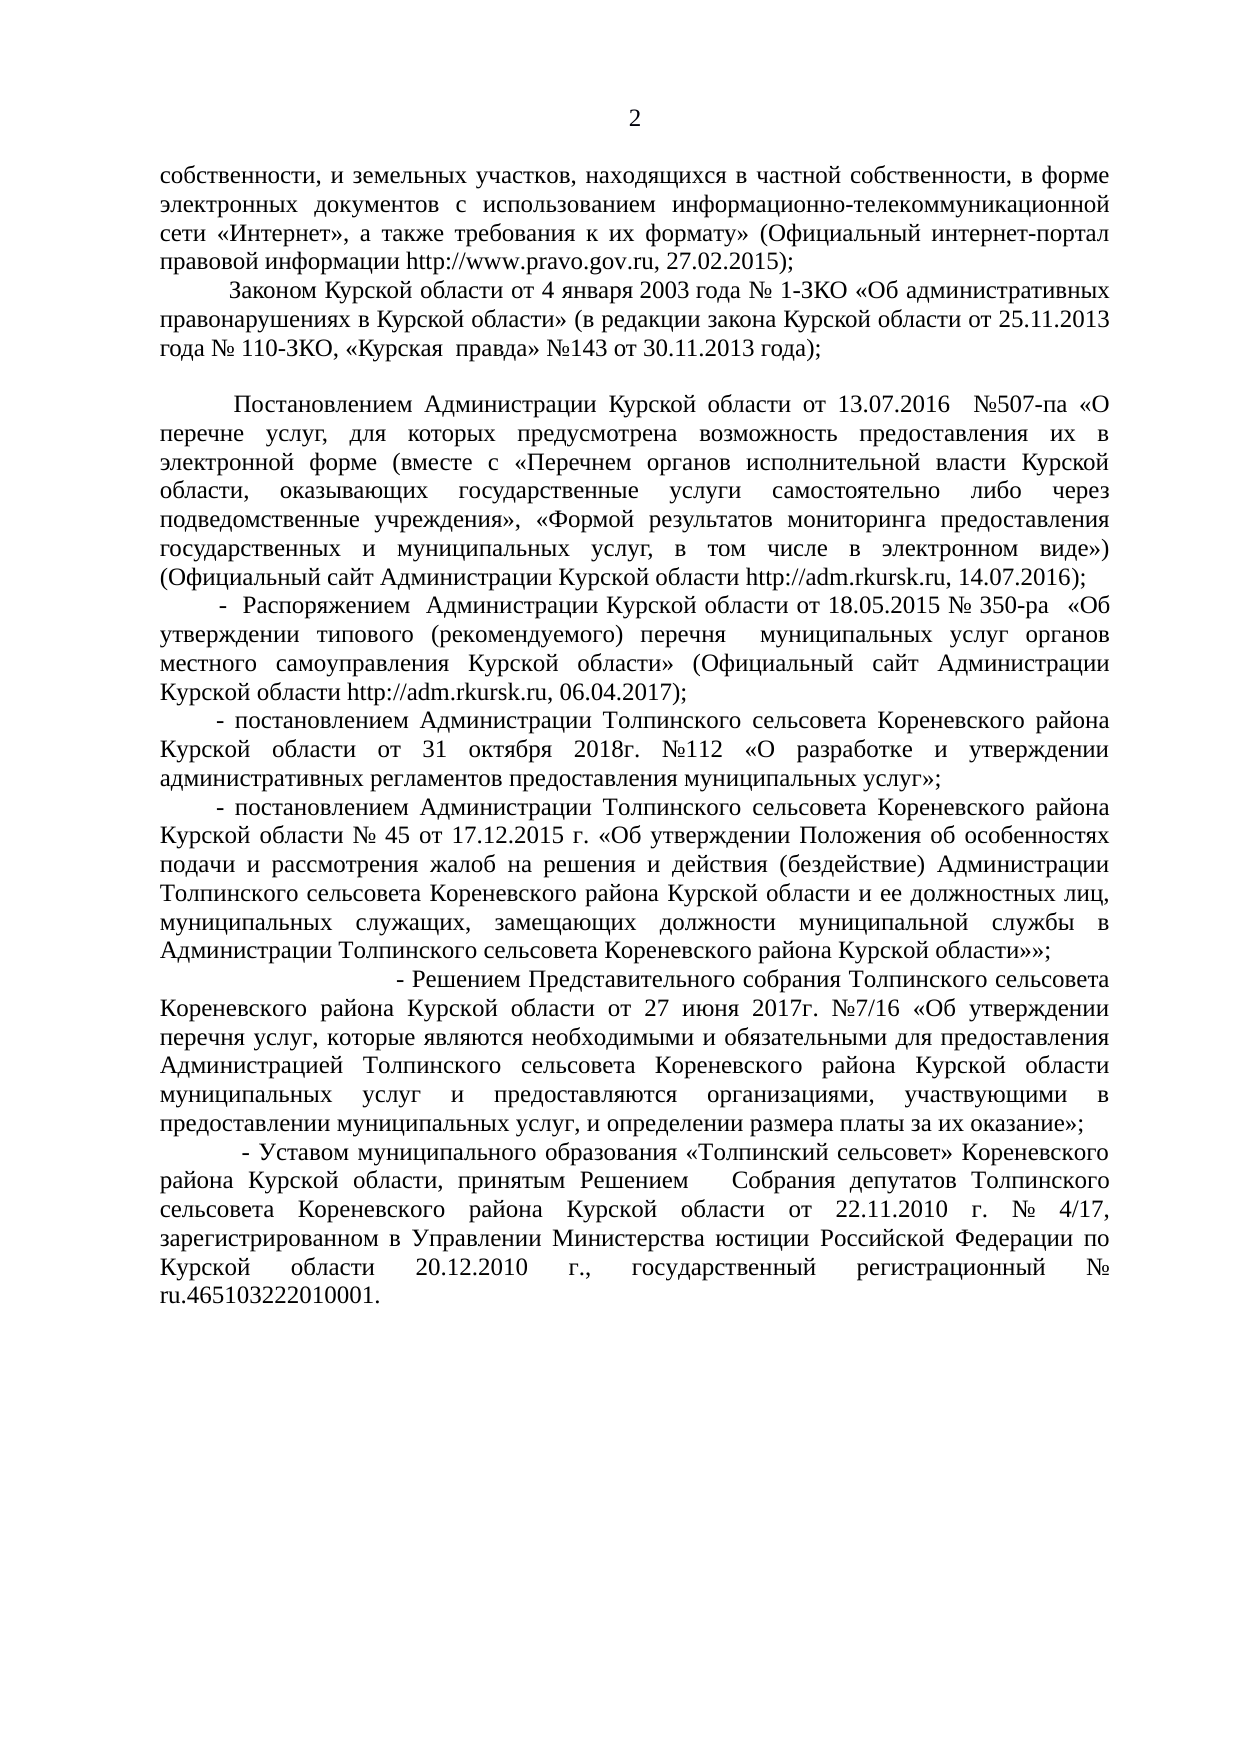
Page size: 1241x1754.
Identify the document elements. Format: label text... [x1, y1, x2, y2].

text - постановлением Администрации Толпинского сельсовета Кореневского района Курской области от 31 октября 2018г. №112 «О разработке и утверждении административных регламентов предоставления муниципальных услуг»; [159, 706, 1110, 792]
text - Решением Представительного собрания Толпинского сельсовета Кореневского района Курской области от 27 июня 2017г. №7/16 «Об утверждении перечня услуг, которые являются необходимыми и обязательными для предоставления Администрацией Толпинского сельсовета Кореневского района Курской области муниципальных услуг и предоставляются организациями, участвующими в предоставлении муниципальных услуг, и определении размера платы за их оказание»; [159, 964, 1110, 1137]
text - Уставом муниципального образования «Толпинский сельсовет» Кореневского района Курской области, принятым Решением Собрания депутатов Толпинского сельсовета Кореневского района Курской области от 22.11.2010 г. № 4/17, зарегистрированном в Управлении Министерства юстиции Российской Федерации по Курской области 20.12.2010 г., государственный регистрационный № ru.465103222010001. [159, 1137, 1110, 1309]
text - постановлением Администрации Толпинского сельсовета Кореневского района Курской области № 45 от 17.12.2015 г. «Об утверждении Положения об особенностях подачи и рассмотрения жалоб на решения и действия (бездействие) Администрации Толпинского сельсовета Кореневского района Курской области и ее должностных лиц, муниципальных служащих, замещающих должности муниципальной службы в Администрации Толпинского сельсовета Кореневского района Курской области»»; [159, 792, 1110, 964]
text Постановлением Администрации Курской области от 13.07.2016 №507-па «О перечне услуг, для которых предусмотрена возможность предоставления их в электронной форме (вместе с «Перечнем органов исполнительной власти Курской области, оказывающих государственные услуги самостоятельно либо через подведомственные учреждения», «Формой результатов мониторинга предоставления государственных и муниципальных услуг, в том числе в электронном виде») (Официальный сайт Администрации Курской области http://adm.rkursk.ru, 14.07.2016); [159, 389, 1110, 591]
text Законом Курской области от 4 января 2003 года № 1-ЗКО «Об административных правонарушениях в Курской области» (в редакции закона Курской области от 25.11.2013 года № 110-ЗКО, «Курская правда» №143 от 30.11.2013 года); [159, 275, 1110, 361]
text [159, 160, 1110, 275]
text - Распоряжением Администрации Курской области от 18.05.2015 № 350-ра «Об утверждении типового (рекомендуемого) перечня муниципальных услуг органов местного самоуправления Курской области» (Официальный сайт Администрации Курской области http://adm.rkursk.ru, 06.04.2017); [159, 591, 1110, 706]
